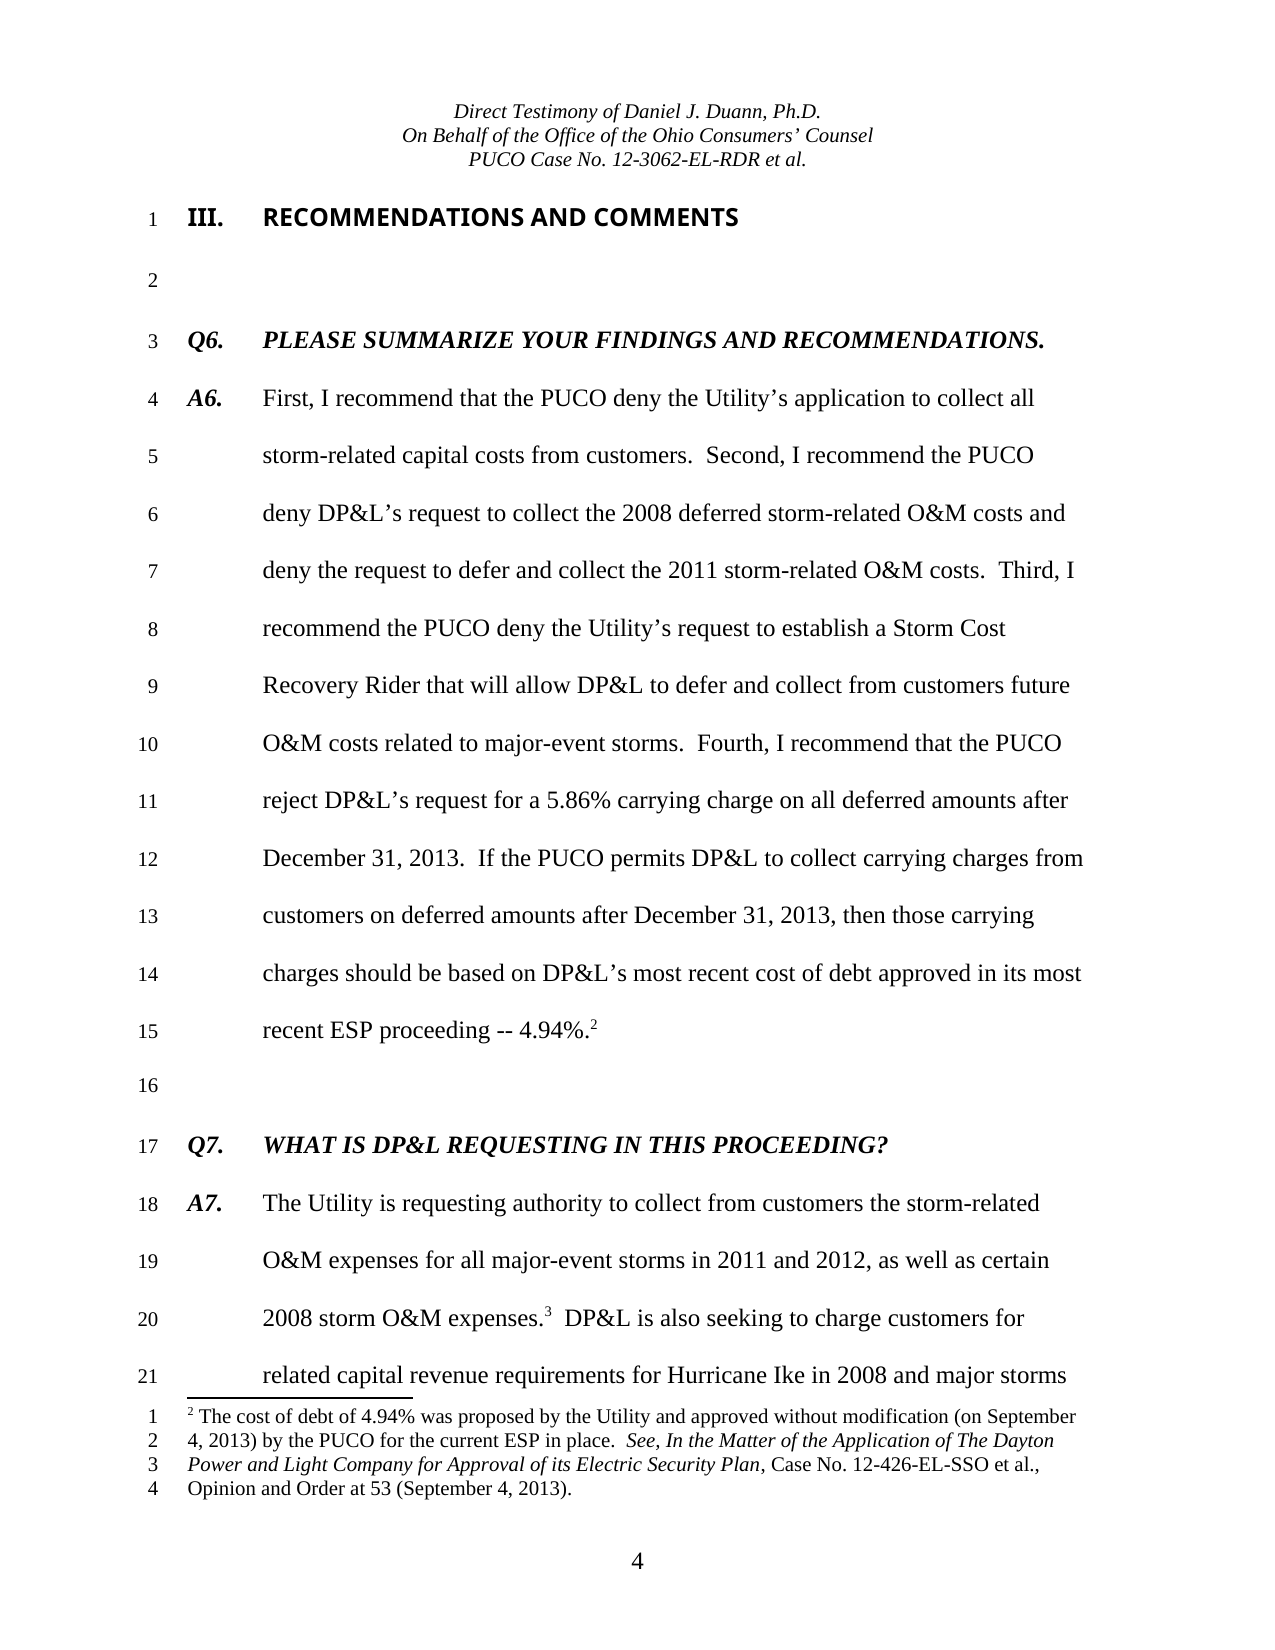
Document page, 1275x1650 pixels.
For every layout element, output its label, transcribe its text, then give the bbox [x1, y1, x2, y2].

text Q6. PLEASE SUMMARIZE YOUR FINDINGS AND RECOMMENDATIONS. [187, 326, 1087, 354]
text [187, 1188, 1087, 1389]
text A6. First, I recommend that the PUCO deny the Utility’s application to collect all storm-related capital costs from customers. Second, I recommend the PUCO deny DP&L’s request to collect the 2008 deferred storm-related O&M costs and deny the request to defer and collect the 2011 storm-related O&M costs. Third, I recommend the PUCO deny the Utility’s request to establish a Storm Cost Recovery Rider that will allow DP&L to defer and collect from customers future O&M costs related to major-event storms. Fourth, I recommend that the PUCO reject DP&L’s request for a 5.86% carrying charge on all deferred amounts after December 31, 2013. If the PUCO permits DP&L to collect carrying charges from customers on deferred amounts after December 31, 2013, then those carrying charges should be based on DP&L’s most recent cost of debt approved in its most recent ESP proceeding -- 4.94%. [187, 383, 1087, 1044]
text Q7. WHAT IS DP&L REQUESTING IN THIS PROCEEDING? [187, 1131, 1087, 1159]
subtitle RECOMMENDATIONS AND COMMENTS [187, 200, 1087, 234]
